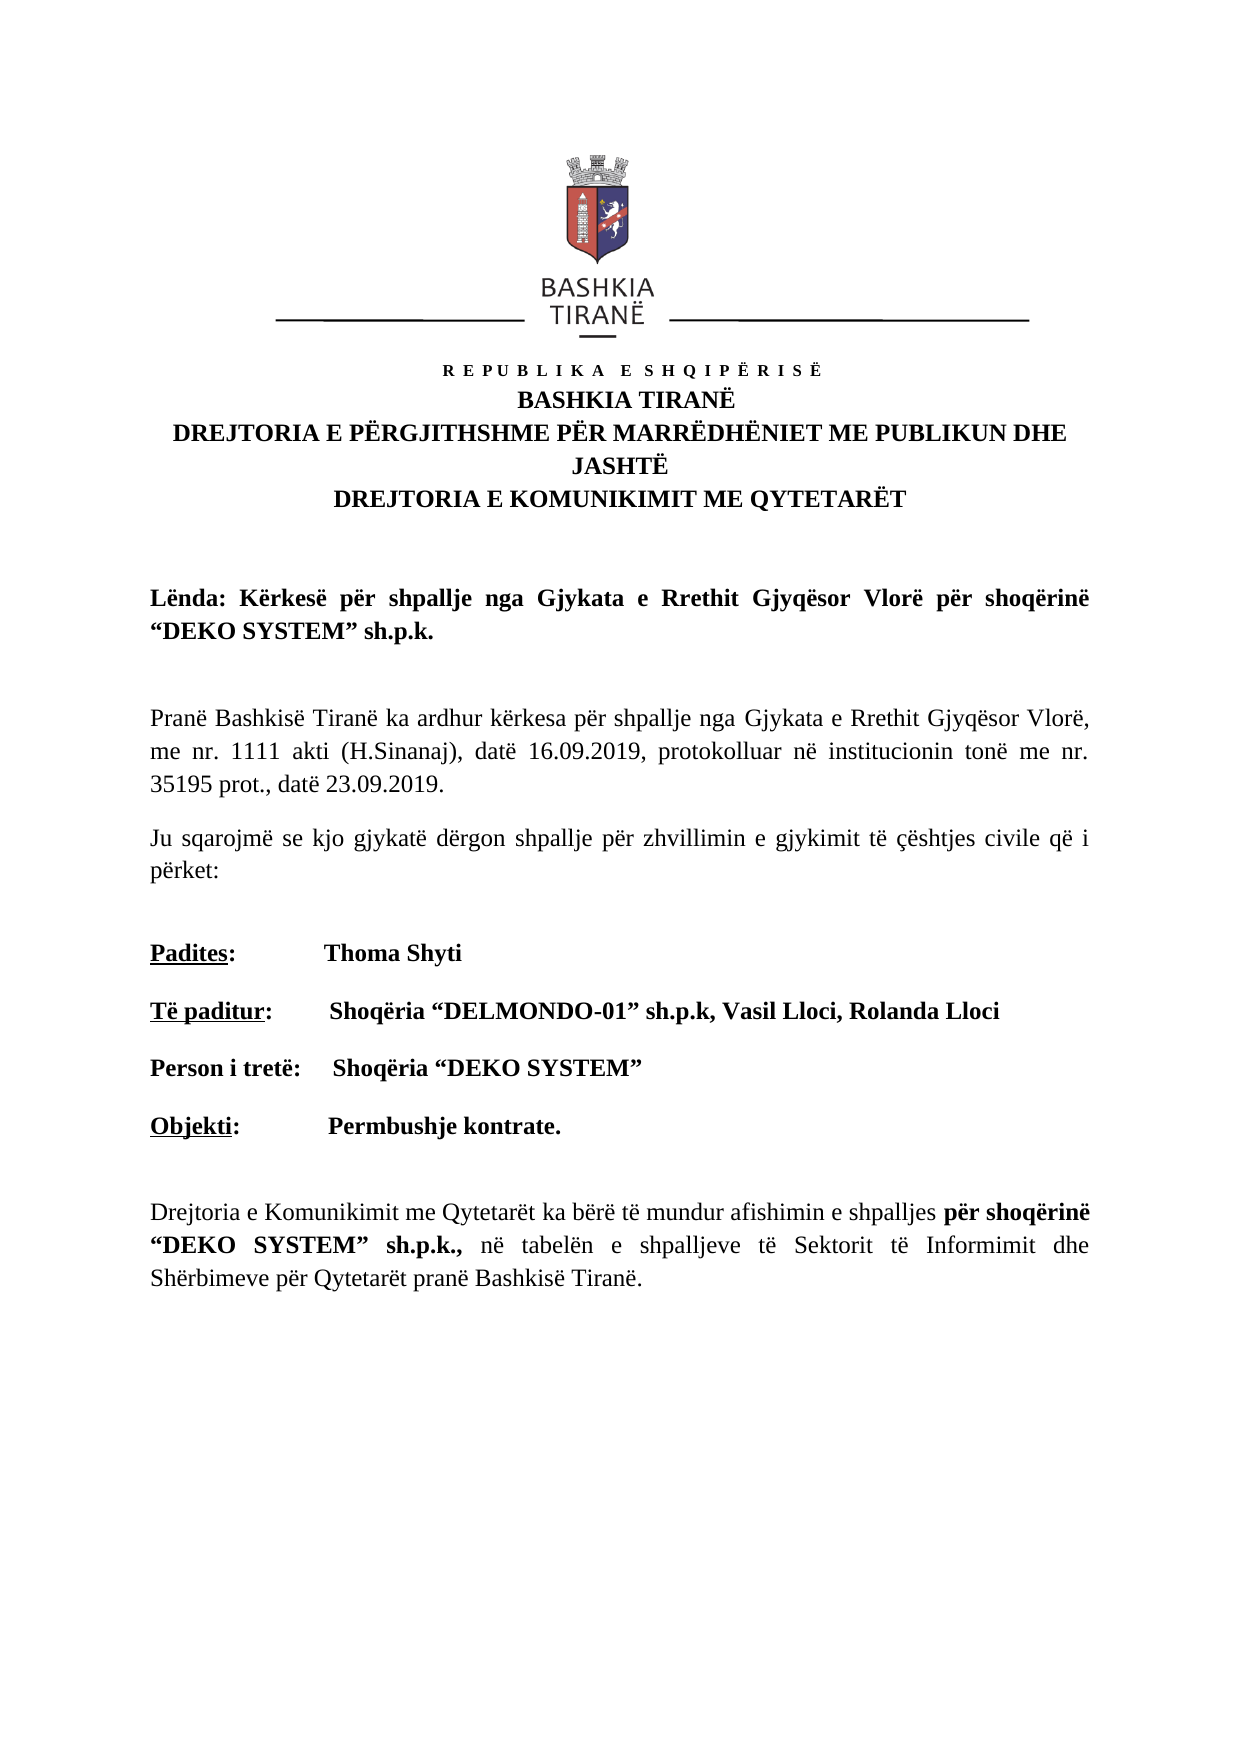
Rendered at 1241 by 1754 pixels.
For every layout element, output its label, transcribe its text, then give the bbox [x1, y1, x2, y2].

text Padites: Thoma Shyti [150, 938, 1090, 967]
text Të paditur: Shoqëria “DELMONDO-01” sh.p.k, Vasil Lloci, Rolanda Lloci [150, 996, 1090, 1024]
picture [483, 125, 719, 361]
text Ju sqarojmë se kjo gjykatë dërgon shpallje për zhvillimin e gjykimit të çështjes civile që i përket: [150, 823, 1090, 884]
text Pranë Bashkisë Tiranë ka ardhur kërkesa për shpallje nga Gjykata e Rrethit Gjyqësor Vlorë, me nr. 1111 akti (H.Sinanaj), datë 16.09.2019, protokolluar në institucionin tonë me nr. 35195 prot., datë 23.09.2019. [150, 703, 1090, 797]
text R E P U B L I K A E S H Q I P Ë R I S Ë BASHKIA TIRANË DREJTORIA E PËRGJITHSHME PËR MARRËDHËNIET ME PUBLIKUN DHE JASHTË DREJTORIA E KOMUNIKIMIT ME QYTETARËT [150, 361, 1090, 512]
text Drejtoria e Komunikimit me Qytetarët ka bërë të mundur afishimin e shpalljes për shoqërinë “DEKO SYSTEM” sh.p.k., në tabelën e shpalljeve të Sektorit të Informimit dhe Shërbimeve për Qytetarët pranë Bashkisë Tiranë. [150, 1197, 1090, 1292]
text Person i tretë: Shoqëria “DEKO SYSTEM” [150, 1053, 1090, 1082]
text Lënda: Kërkesë për shpallje nga Gjykata e Rrethit Gjyqësor Vlorë për shoqërinë “DEKO SYSTEM” sh.p.k. [150, 583, 1090, 644]
text Objekti: Permbushje kontrate. [150, 1111, 1090, 1139]
